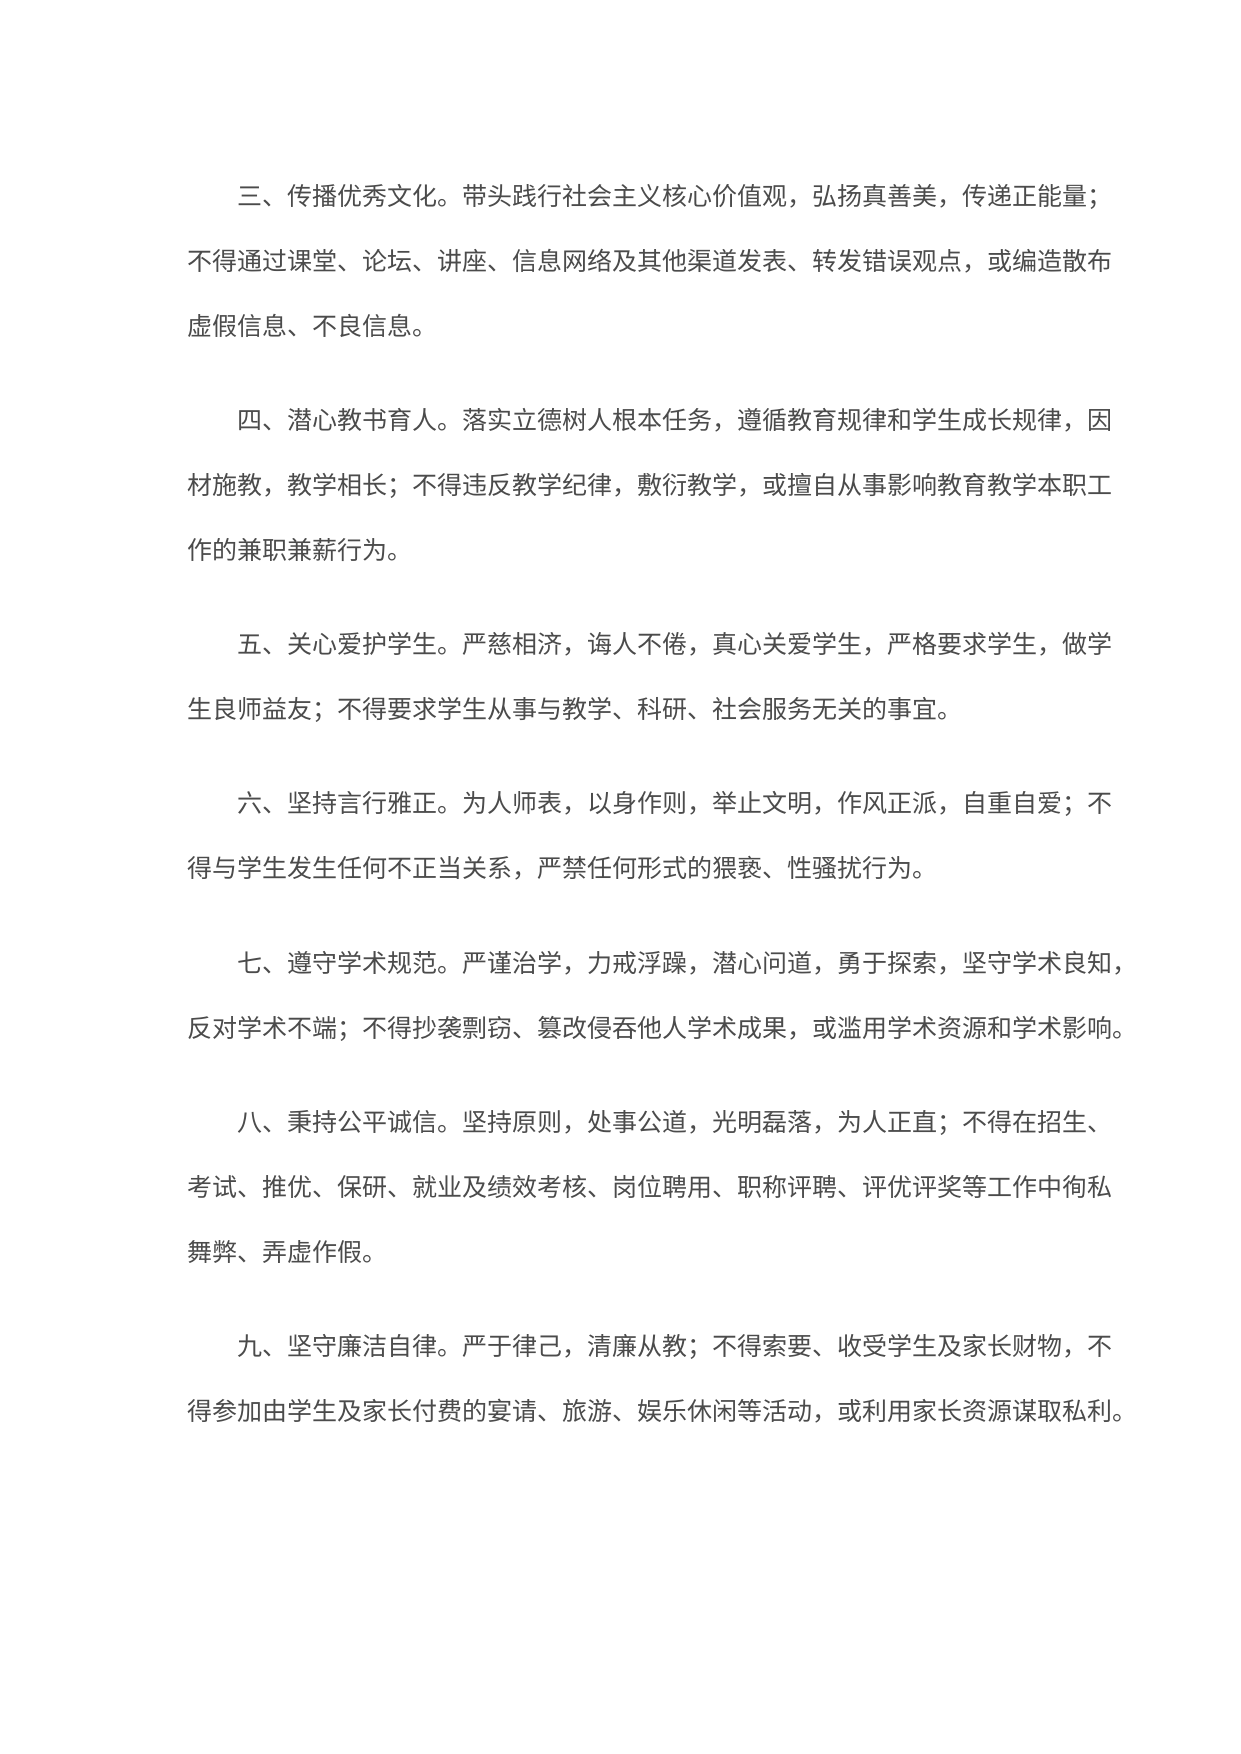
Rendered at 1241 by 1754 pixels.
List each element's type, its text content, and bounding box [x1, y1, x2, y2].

text 九、坚守廉洁自律。严于律己，清廉从教；不得索要、收受学生及家长财物，不得参加由学生及家长付费的宴请、旅游、娱乐休闲等活动，或利用家长资源谋取私利。 [187, 1312, 1122, 1442]
text 六、坚持言行雅正。为人师表，以身作则，举止文明，作风正派，自重自爱；不得与学生发生任何不正当关系，严禁任何形式的猥亵、性骚扰行为。 [187, 769, 1122, 899]
text 三、传播优秀文化。带头践行社会主义核心价值观，弘扬真善美，传递正能量；不得通过课堂、论坛、讲座、信息网络及其他渠道发表、转发错误观点，或编造散布虚假信息、不良信息。 [187, 162, 1122, 357]
text 五、关心爱护学生。严慈相济，诲人不倦，真心关爱学生，严格要求学生，做学生良师益友；不得要求学生从事与教学、科研、社会服务无关的事宜。 [187, 610, 1122, 740]
text 四、潜心教书育人。落实立德树人根本任务，遵循教育规律和学生成长规律，因材施教，教学相长；不得违反教学纪律，敷衍教学，或擅自从事影响教育教学本职工作的兼职兼薪行为。 [187, 386, 1122, 581]
text 七、遵守学术规范。严谨治学，力戒浮躁，潜心问道，勇于探索，坚守学术良知，反对学术不端；不得抄袭剽窃、篡改侵吞他人学术成果，或滥用学术资源和学术影响。 [187, 929, 1122, 1059]
text 八、秉持公平诚信。坚持原则，处事公道，光明磊落，为人正直；不得在招生、考试、推优、保研、就业及绩效考核、岗位聘用、职称评聘、评优评奖等工作中徇私舞弊、弄虚作假。 [187, 1088, 1122, 1283]
